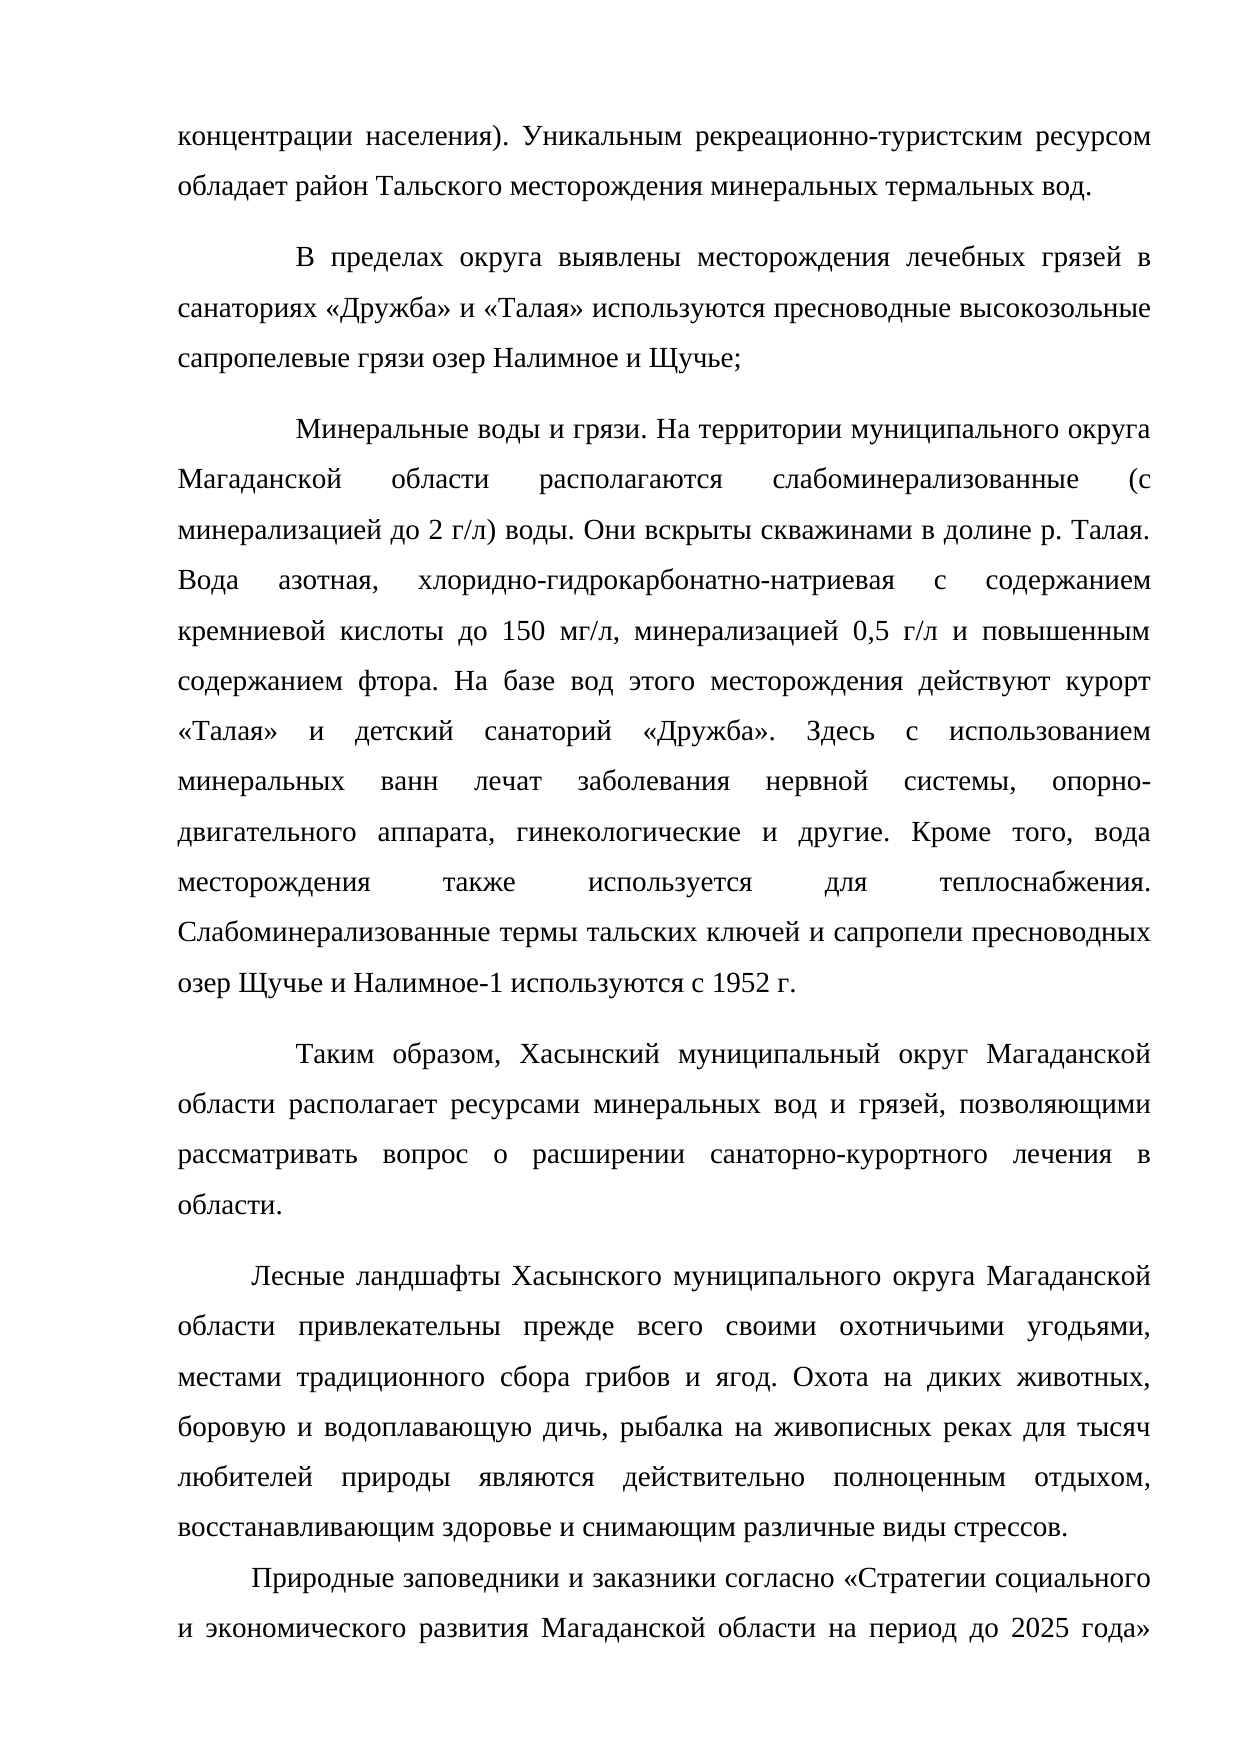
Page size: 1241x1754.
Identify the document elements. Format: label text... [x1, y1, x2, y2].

text Лесные ландшафты Хасынского муниципального округа Магаданской области привлекательны прежде всего своими охотничьими угодьями, местами традиционного сбора грибов и ягод. Охота на диких животных, боровую и водоплавающую дичь, рыбалка на живописных реках для тысяч любителей природы являются действительно полноценным отдыхом, восстанавливающим здоровье и снимающим различные виды стрессов. [177, 1258, 1152, 1543]
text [177, 1560, 1152, 1644]
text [177, 118, 1152, 202]
text В пределах округа выявлены месторождения лечебных грязей в санаториях «Дружба» и «Талая» используются пресноводные высокозольные сапропелевые грязи озер Налимное и Щучье; [177, 239, 1152, 374]
text Минеральные воды и грязи. На территории муниципального округа Магаданской области располагаются слабоминерализованные (с минерализацией до 2 г/л) воды. Они вскрыты скважинами в долине р. Талая. Вода азотная, хлоридно-гидрокарбонатно-натриевая с содержанием кремниевой кислоты до 150 мг/л, минерализацией 0,5 г/л и повышенным содержанием фтора. На базе вод этого месторождения действуют курорт «Талая» и детский санаторий «Дружба». Здесь с использованием минеральных ванн лечат заболевания нервной системы, опорно-двигательного аппарата, гинекологические и другие. Кроме того, вода месторождения также используется для теплоснабжения. Слабоминерализованные термы тальских ключей и сапропели пресноводных озер Щучье и Налимное-1 используются с 1952 г. [177, 411, 1152, 998]
text Таким образом, Хасынский муниципальный округ Магаданской области располагает ресурсами минеральных вод и грязей, позволяющими рассматривать вопрос о расширении санаторно-курортного лечения в области. [177, 1036, 1152, 1220]
